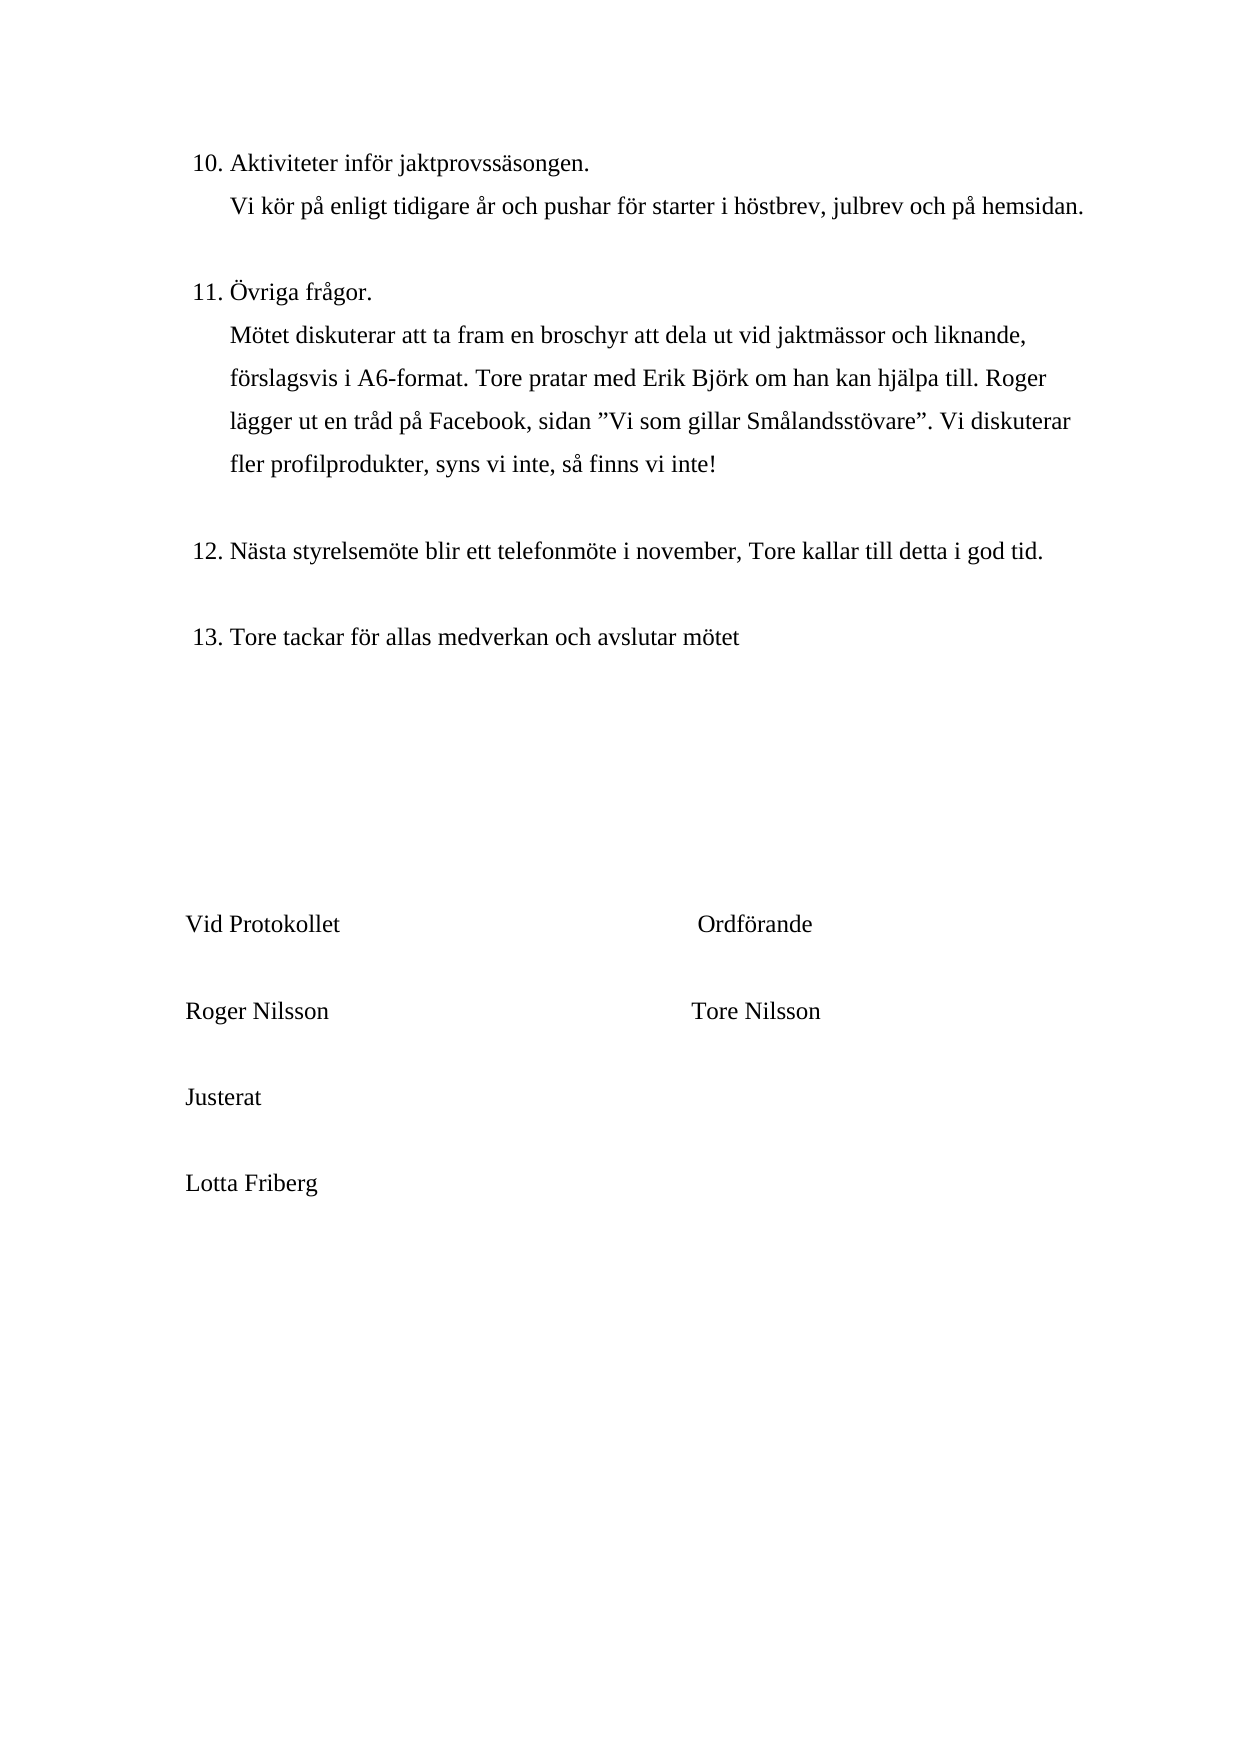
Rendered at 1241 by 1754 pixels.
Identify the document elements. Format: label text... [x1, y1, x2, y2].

text Lotta Friberg [148, 1168, 1093, 1197]
text Justerat [148, 1082, 1093, 1111]
list Tore tackar för allas medverkan och avslutar mötet [192, 622, 1093, 651]
text Mötet diskuterar att ta fram en broschyr att dela ut vid jaktmässor och liknande, förslagsvis i A6-format. Tore pratar med Erik Björk om han kan hjälpa till. Roger lägger ut en tråd på Facebook, sidan ”Vi som gillar Smålandsstövare”. Vi diskuterar fler profilprodukter, syns vi inte, så finns vi inte! [229, 320, 1093, 478]
text Vi kör på enligt tidigare år och pushar för starter i höstbrev, julbrev och på hemsidan. [229, 191, 1093, 219]
text Roger Nilsson Tore Nilsson [148, 996, 1093, 1024]
list Aktiviteter inför jaktprovssäsongen. [192, 148, 1093, 176]
text Vid Protokollet Ordförande [148, 909, 1093, 938]
list Övriga frågor. [192, 277, 1093, 306]
list Nästa styrelsemöte blir ett telefonmöte i november, Tore kallar till detta i god tid. [192, 536, 1093, 564]
